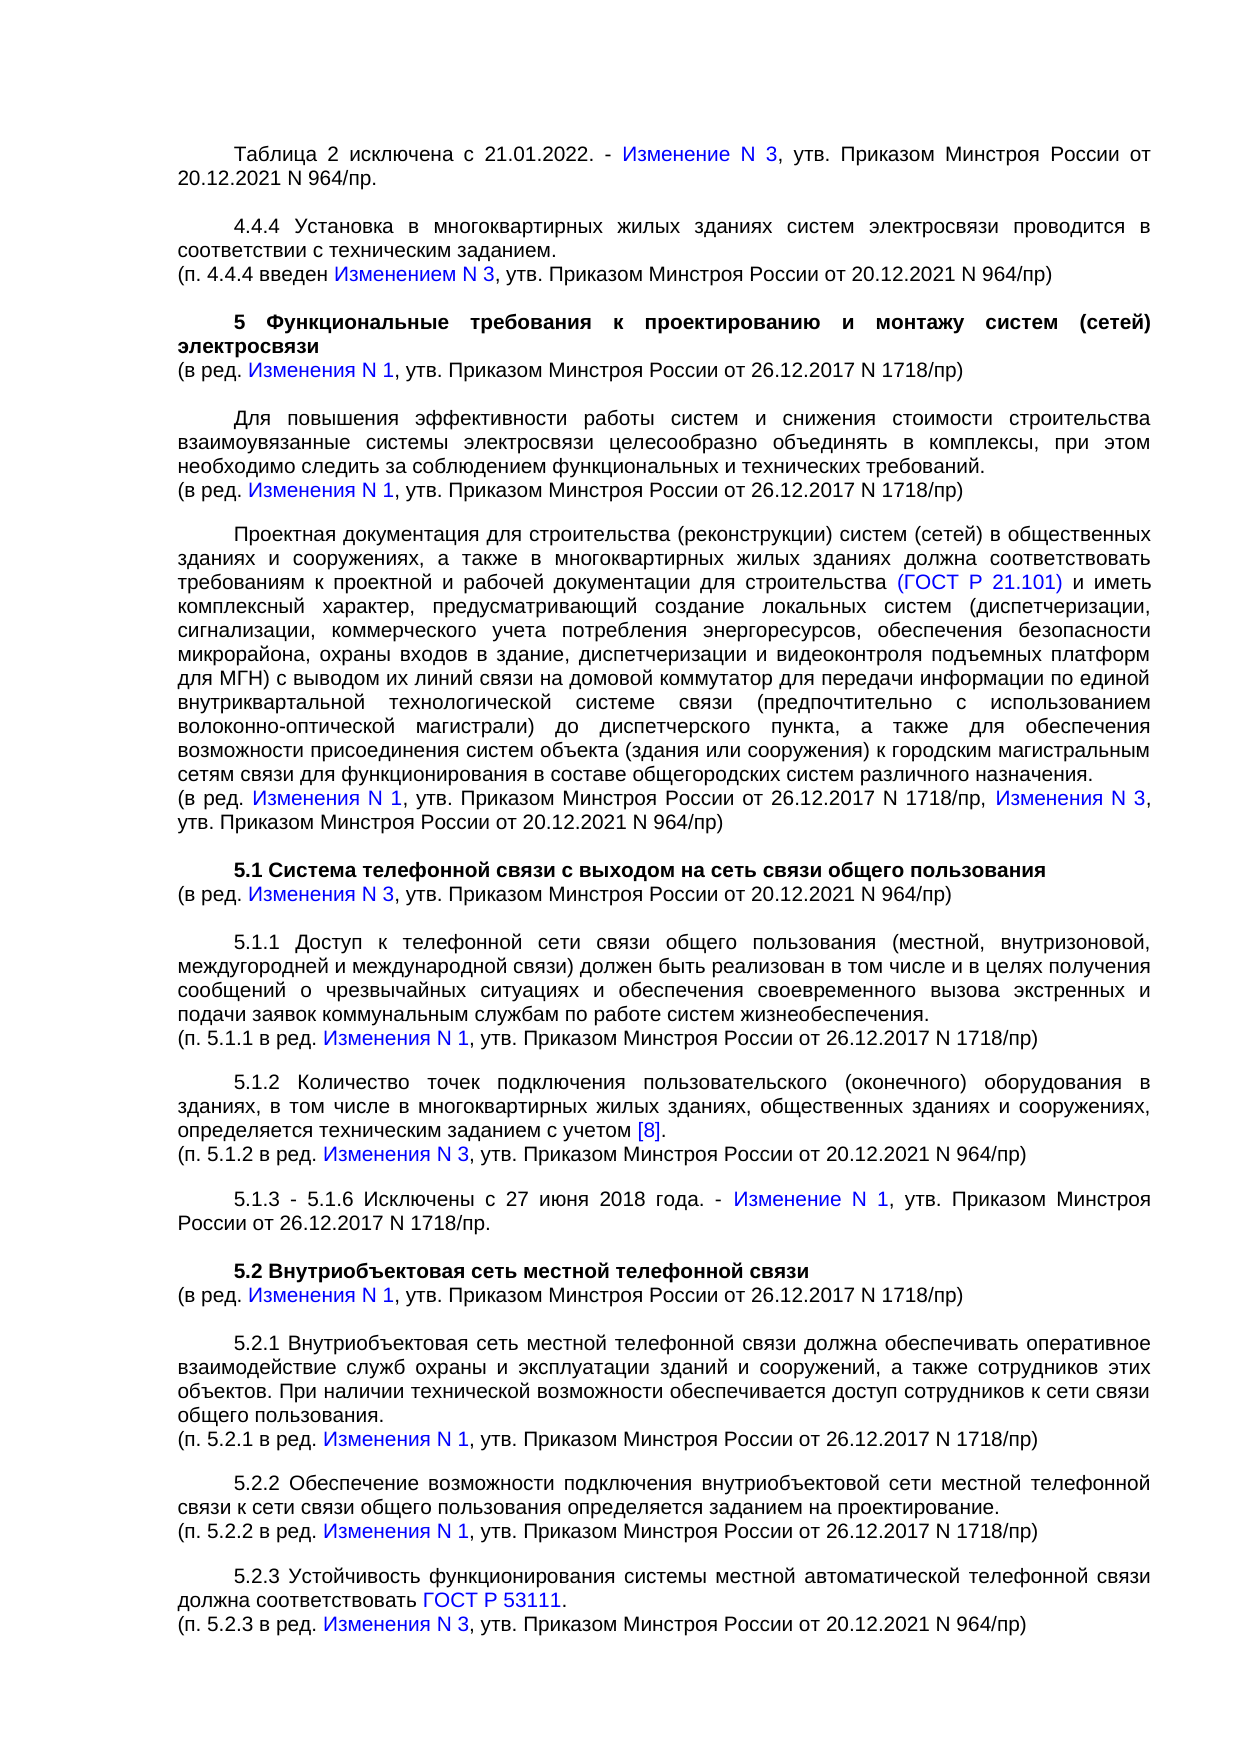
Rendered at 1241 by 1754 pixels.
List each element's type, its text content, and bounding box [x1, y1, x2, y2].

text (в ред. Изменения N 1, утв. Приказом Минстроя России от 26.12.2017 N 1718/пр) [177, 477, 1152, 501]
text Проектная документация для строительства (реконструкции) систем (сетей) в общественных зданиях и сооружениях, а также в многоквартирных жилых зданиях должна соответствовать требованиям к проектной и рабочей документации для строительства (ГОСТ Р 21.101) и иметь комплексный характер, предусматривающий создание локальных систем (диспетчеризации, сигнализации, коммерческого учета потребления энергоресурсов, обеспечения безопасности микрорайона, охраны входов в здание, диспетчеризации и видеоконтроля подъемных платформ для МГН) с выводом их линий связи на домовой коммутатор для передачи информации по единой внутриквартальной технологической системе связи (предпочтительно с использованием волоконно-оптической магистрали) до диспетчерского пункта, а также для обеспечения возможности присоединения систем объекта (здания или сооружения) к городским магистральным сетям связи для функционирования в составе общегородских систем различного назначения. [177, 522, 1152, 786]
text 5.2.1 Внутриобъектовая сеть местной телефонной связи должна обеспечивать оперативное взаимодействие служб охраны и эксплуатации зданий и сооружений, а также сотрудников этих объектов. При наличии технической возможности обеспечивается доступ сотрудников к сети связи общего пользования. [177, 1331, 1152, 1426]
text (п. 5.1.2 в ред. Изменения N 3, утв. Приказом Минстроя России от 20.12.2021 N 964/пр) [177, 1142, 1152, 1166]
text 5.1.2 Количество точек подключения пользовательского (оконечного) оборудования в зданиях, в том числе в многоквартирных жилых зданиях, общественных зданиях и сооружениях, определяется техническим заданием с учетом [8]. [177, 1070, 1152, 1142]
text 5.2.3 Устойчивость функционирования системы местной автоматической телефонной связи должна соответствовать ГОСТ Р 53111. [177, 1564, 1152, 1612]
text (в ред. Изменения N 1, утв. Приказом Минстроя России от 26.12.2017 N 1718/пр) [177, 1283, 1152, 1307]
text (п. 5.2.1 в ред. Изменения N 1, утв. Приказом Минстроя России от 26.12.2017 N 1718/пр) [177, 1426, 1152, 1450]
title 5.1 Система телефонной связи с выходом на сеть связи общего пользования [177, 858, 1152, 882]
title 5 Функциональные требования к проектированию и монтажу систем (сетей) электросвязи [177, 310, 1152, 358]
title 5.2 Внутриобъектовая сеть местной телефонной связи [177, 1259, 1152, 1283]
text (п. 4.4.4 введен Изменением N 3, утв. Приказом Минстроя России от 20.12.2021 N 964/пр) [177, 262, 1152, 286]
text 5.2.2 Обеспечение возможности подключения внутриобъектовой сети местной телефонной связи к сети связи общего пользования определяется заданием на проектирование. [177, 1471, 1152, 1519]
text Для повышения эффективности работы систем и снижения стоимости строительства взаимоувязанные системы электросвязи целесообразно объединять в комплексы, при этом необходимо следить за соблюдением функциональных и технических требований. [177, 406, 1152, 477]
text Таблица 2 исключена с 21.01.2022. - Изменение N 3, утв. Приказом Минстроя России от 20.12.2021 N 964/пр. [177, 142, 1152, 190]
text (в ред. Изменения N 1, утв. Приказом Минстроя России от 26.12.2017 N 1718/пр) [177, 358, 1152, 382]
text 5.1.1 Доступ к телефонной сети связи общего пользования (местной, внутризоновой, междугородней и международной связи) должен быть реализован в том числе и в целях получения сообщений о чрезвычайных ситуациях и обеспечения своевременного вызова экстренных и подачи заявок коммунальным службам по работе систем жизнеобеспечения. [177, 929, 1152, 1025]
text (п. 5.2.2 в ред. Изменения N 1, утв. Приказом Минстроя России от 26.12.2017 N 1718/пр) [177, 1519, 1152, 1543]
text (в ред. Изменения N 3, утв. Приказом Минстроя России от 20.12.2021 N 964/пр) [177, 882, 1152, 906]
text (п. 5.2.3 в ред. Изменения N 3, утв. Приказом Минстроя России от 20.12.2021 N 964/пр) [177, 1612, 1152, 1636]
text (п. 5.1.1 в ред. Изменения N 1, утв. Приказом Минстроя России от 26.12.2017 N 1718/пр) [177, 1025, 1152, 1049]
text 5.1.3 - 5.1.6 Исключены с 27 июня 2018 года. - Изменение N 1, утв. Приказом Минстроя России от 26.12.2017 N 1718/пр. [177, 1187, 1152, 1235]
text 4.4.4 Установка в многоквартирных жилых зданиях систем электросвязи проводится в соответствии с техническим заданием. [177, 214, 1152, 262]
text (в ред. Изменения N 1, утв. Приказом Минстроя России от 26.12.2017 N 1718/пр, Изменения N 3, утв. Приказом Минстроя России от 20.12.2021 N 964/пр) [177, 786, 1152, 834]
